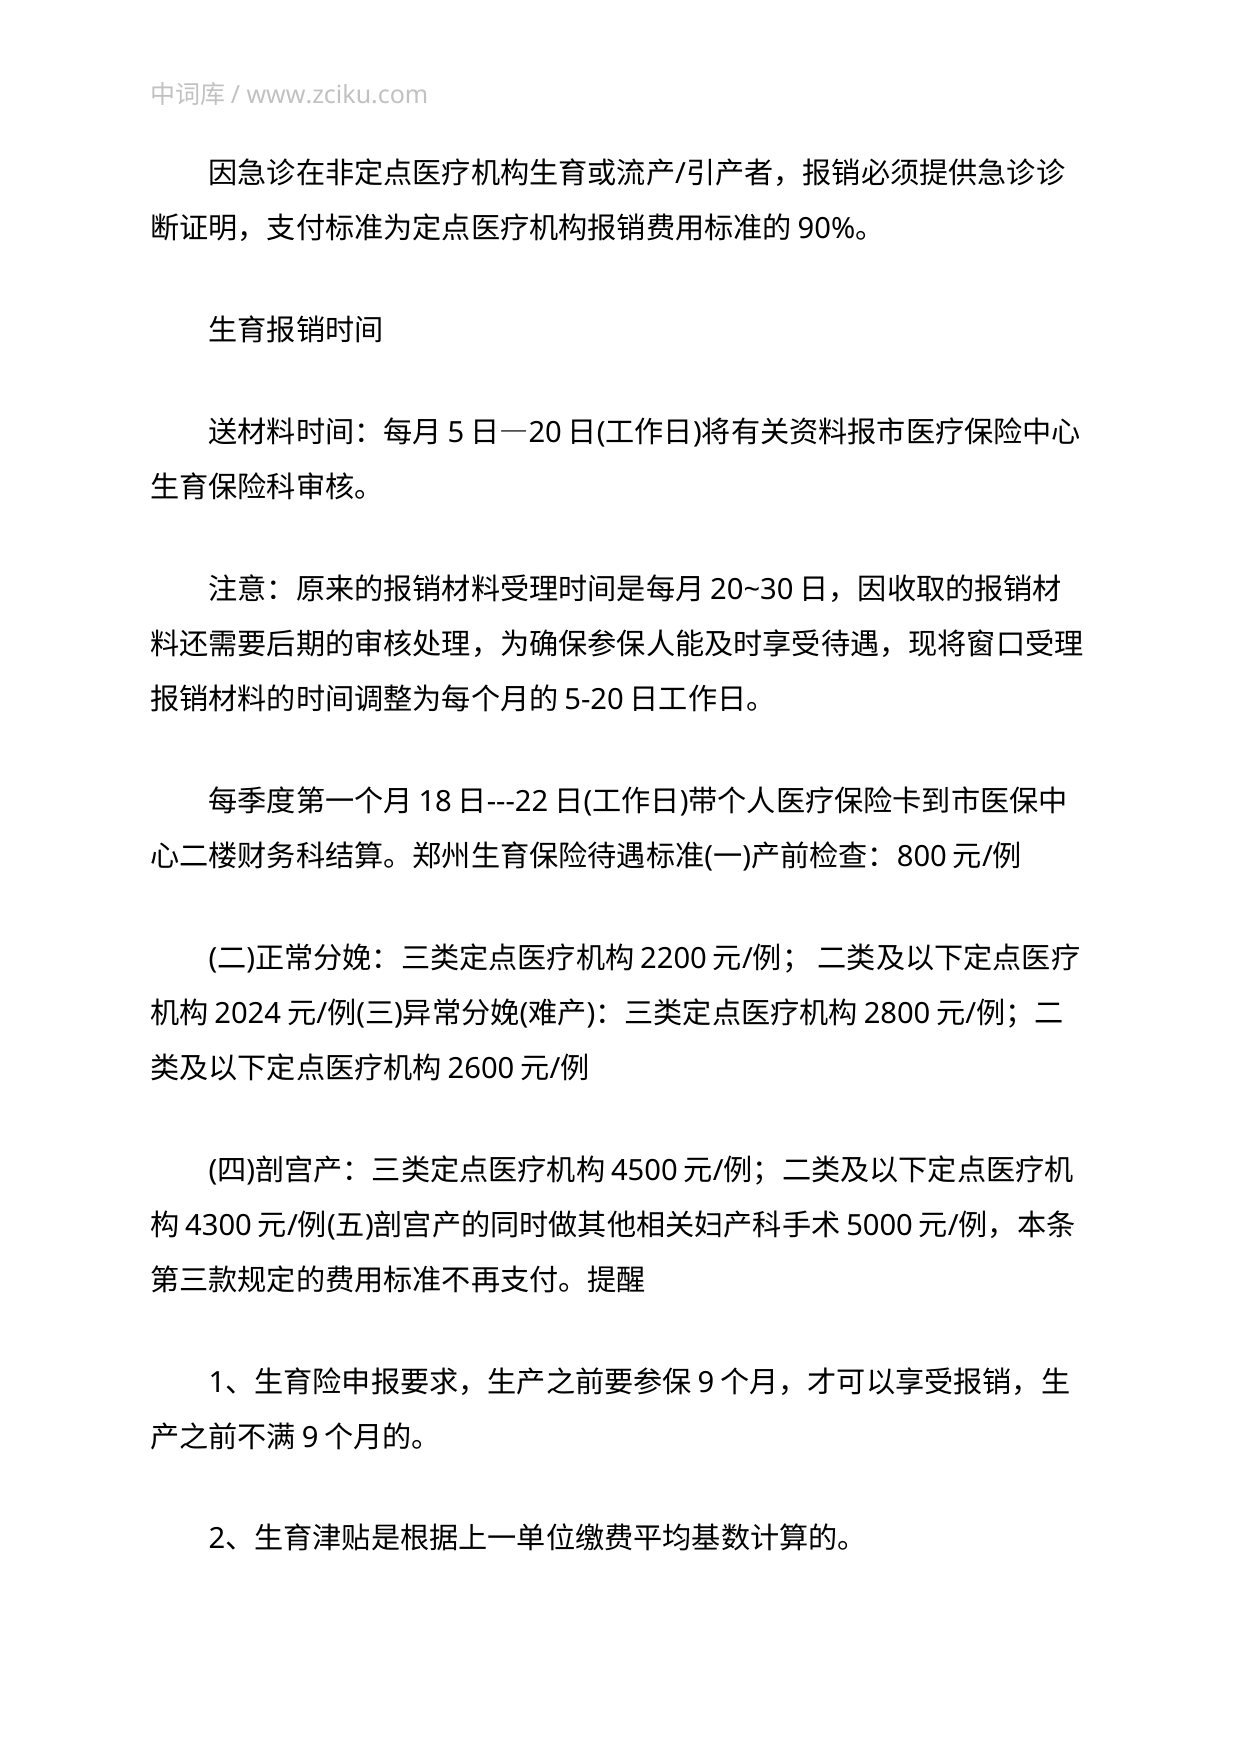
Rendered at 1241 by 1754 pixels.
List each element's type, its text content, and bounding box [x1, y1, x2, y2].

text 每季度第一个月18日---22日(工作日)带个人医疗保险卡到市医保中心二楼财务科结算。郑州生育保险待遇标准(一)产前检查：800元/例 [150, 777, 1090, 875]
text 2、生育津贴是根据上一单位缴费平均基数计算的。 [150, 1515, 1090, 1557]
text 生育报销时间 [150, 307, 1090, 349]
text 因急诊在非定点医疗机构生育或流产/引产者，报销必须提供急诊诊断证明，支付标准为定点医疗机构报销费用标准的90%。 [150, 150, 1090, 247]
text (四)剖宫产：三类定点医疗机构4500元/例；二类及以下定点医疗机构4300元/例(五)剖宫产的同时做其他相关妇产科手术5000元/例，本条第三款规定的费用标准不再支付。提醒 [150, 1146, 1090, 1299]
text (二)正常分娩：三类定点医疗机构2200元/例； 二类及以下定点医疗机构2024元/例(三)异常分娩(难产)：三类定点医疗机构2800元/例；二类及以下定点医疗机构2600元/例 [150, 934, 1090, 1087]
text 注意：原来的报销材料受理时间是每月20~30日，因收取的报销材料还需要后期的审核处理，为确保参保人能及时享受待遇，现将窗口受理报销材料的时间调整为每个月的5-20日工作日。 [150, 566, 1090, 718]
text 送材料时间：每月5日—20日(工作日)将有关资料报市医疗保险中心生育保险科审核。 [150, 409, 1090, 506]
text 1、生育险申报要求，生产之前要参保9个月，才可以享受报销，生产之前不满9个月的。 [150, 1358, 1090, 1456]
